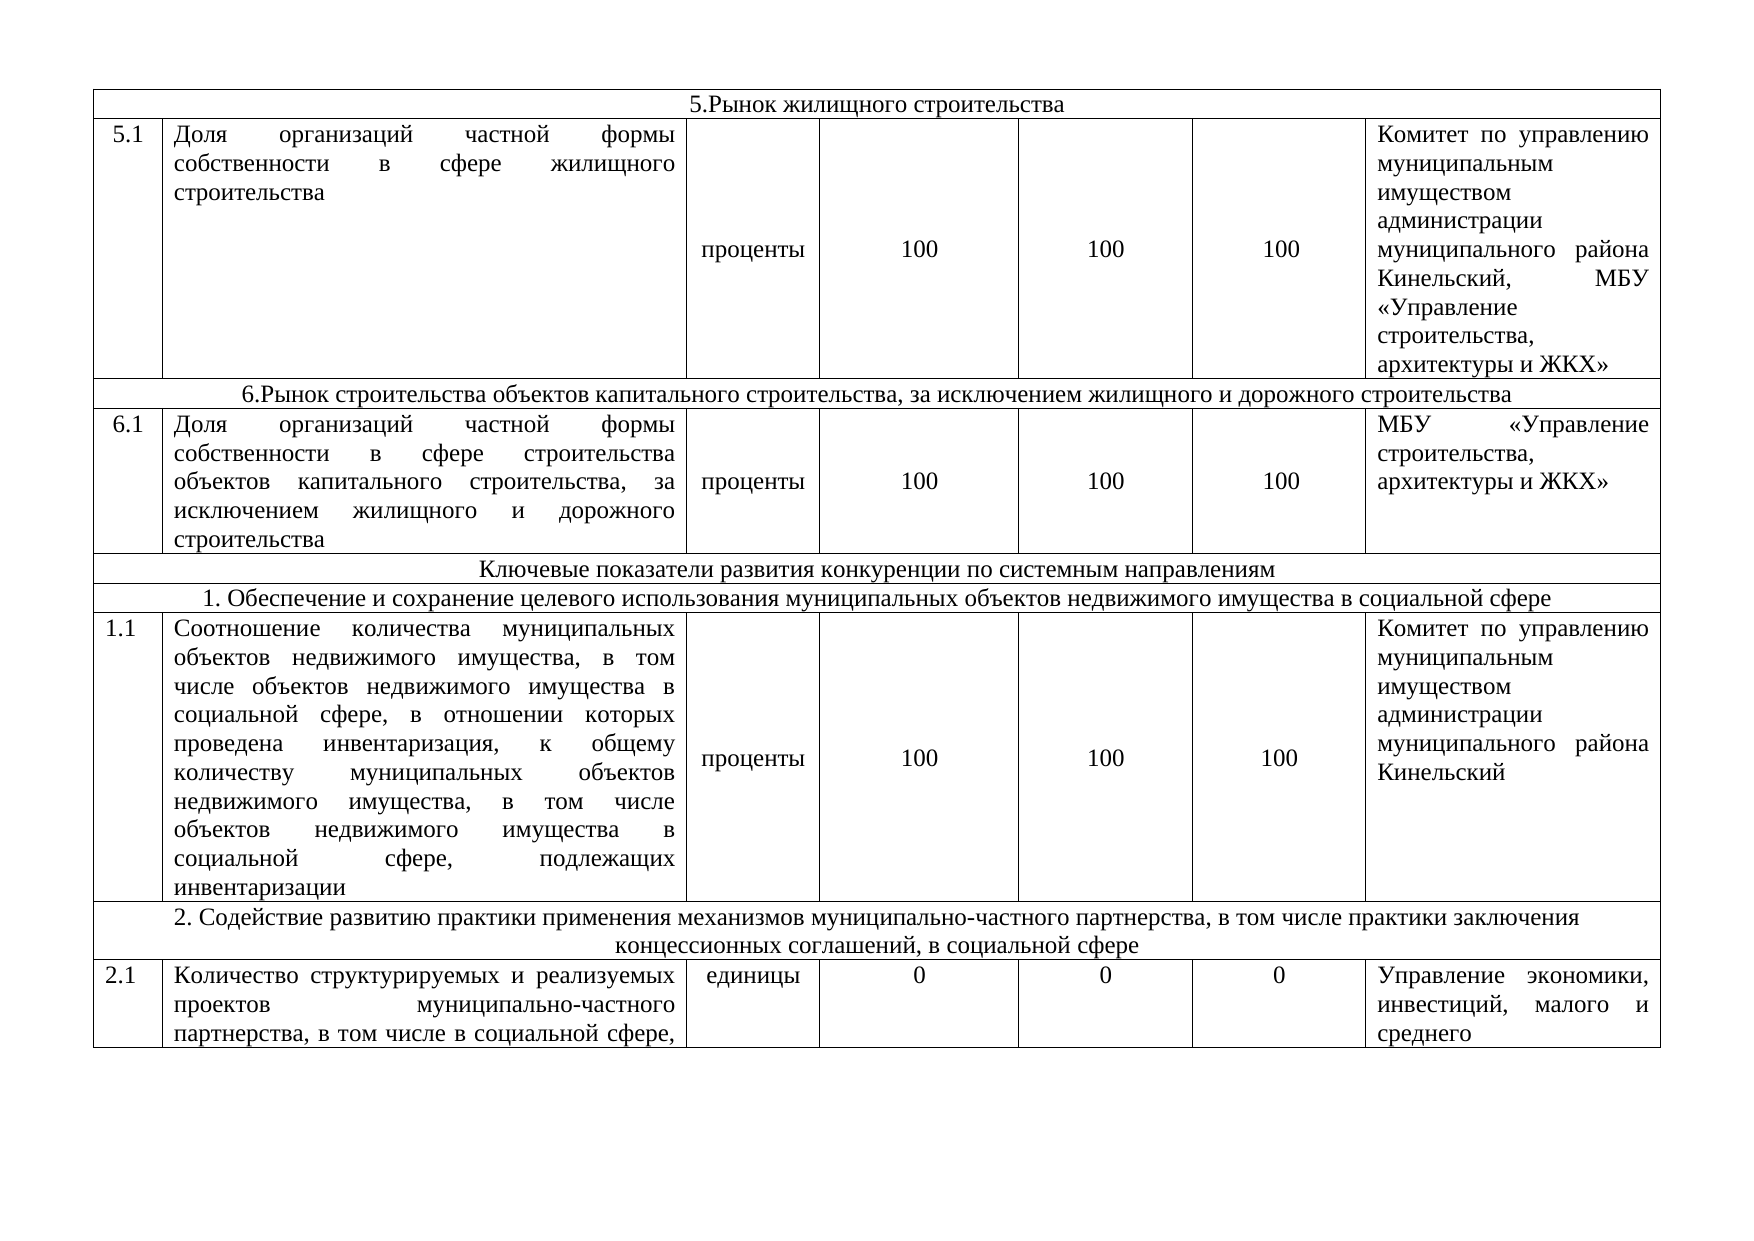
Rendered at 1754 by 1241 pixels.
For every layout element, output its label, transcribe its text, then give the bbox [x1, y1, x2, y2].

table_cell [163, 960, 686, 1047]
table_cell 1.1 [94, 613, 162, 901]
table_cell 100 [1193, 409, 1365, 553]
table_cell Соотношение количества муниципальных объектов недвижимого имущества, в том числе объектов недвижимого имущества в социальной сфере, в отношении которых проведена инвентаризация, к общему количеству муниципальных объектов недвижимого имущества, в том числе объектов недвижимого имущества в социальной сфере, подлежащих инвентаризации [163, 613, 686, 901]
table_cell 6.1 [94, 409, 162, 553]
table_cell проценты [687, 409, 819, 553]
table_cell Комитет по управлению муниципальным имуществом администрации муниципального района Кинельский [1366, 613, 1660, 901]
table_cell Доля организаций частной формы собственности в сфере жилищного строительства [163, 119, 686, 378]
table_cell 100 [820, 409, 1018, 553]
table_cell МБУ «Управление строительства, архитектуры и ЖКХ» [1366, 409, 1660, 553]
table_cell проценты [687, 613, 819, 901]
table_cell 2.1 [94, 960, 162, 1047]
table_cell 6.Рынок строительства объектов капитального строительства, за исключением жилищного и дорожного строительства [94, 379, 1660, 408]
table_cell Доля организаций частной формы собственности в сфере строительства объектов капитального строительства, за исключением жилищного и дорожного строительства [163, 409, 686, 553]
table_cell 100 [1019, 409, 1192, 553]
table_cell единицы [687, 960, 819, 1047]
table_cell 2. Содействие развитию практики применения механизмов муниципально-частного партнерства, в том числе практики заключения концессионных соглашений, в социальной сфере [94, 902, 1660, 959]
table_cell 1. Обеспечение и сохранение целевого использования муниципальных объектов недвижимого имущества в социальной сфере [94, 584, 1660, 612]
table_cell 0 [1193, 960, 1365, 1047]
table_cell 100 [820, 613, 1018, 901]
table_cell 100 [1019, 119, 1192, 378]
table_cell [1366, 960, 1660, 1047]
table_cell 100 [820, 119, 1018, 378]
table_cell 100 [1193, 119, 1365, 378]
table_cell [1366, 119, 1660, 378]
table_cell 0 [820, 960, 1018, 1047]
table_cell 100 [1193, 613, 1365, 901]
table_cell Ключевые показатели развития конкуренции по системным направлениям [94, 554, 1660, 582]
table_cell 5.Рынок жилищного строительства [94, 90, 1660, 118]
table_cell 0 [1019, 960, 1192, 1047]
table_cell 5.1 [94, 119, 162, 378]
table_cell проценты [687, 119, 819, 378]
table_cell 100 [1019, 613, 1192, 901]
